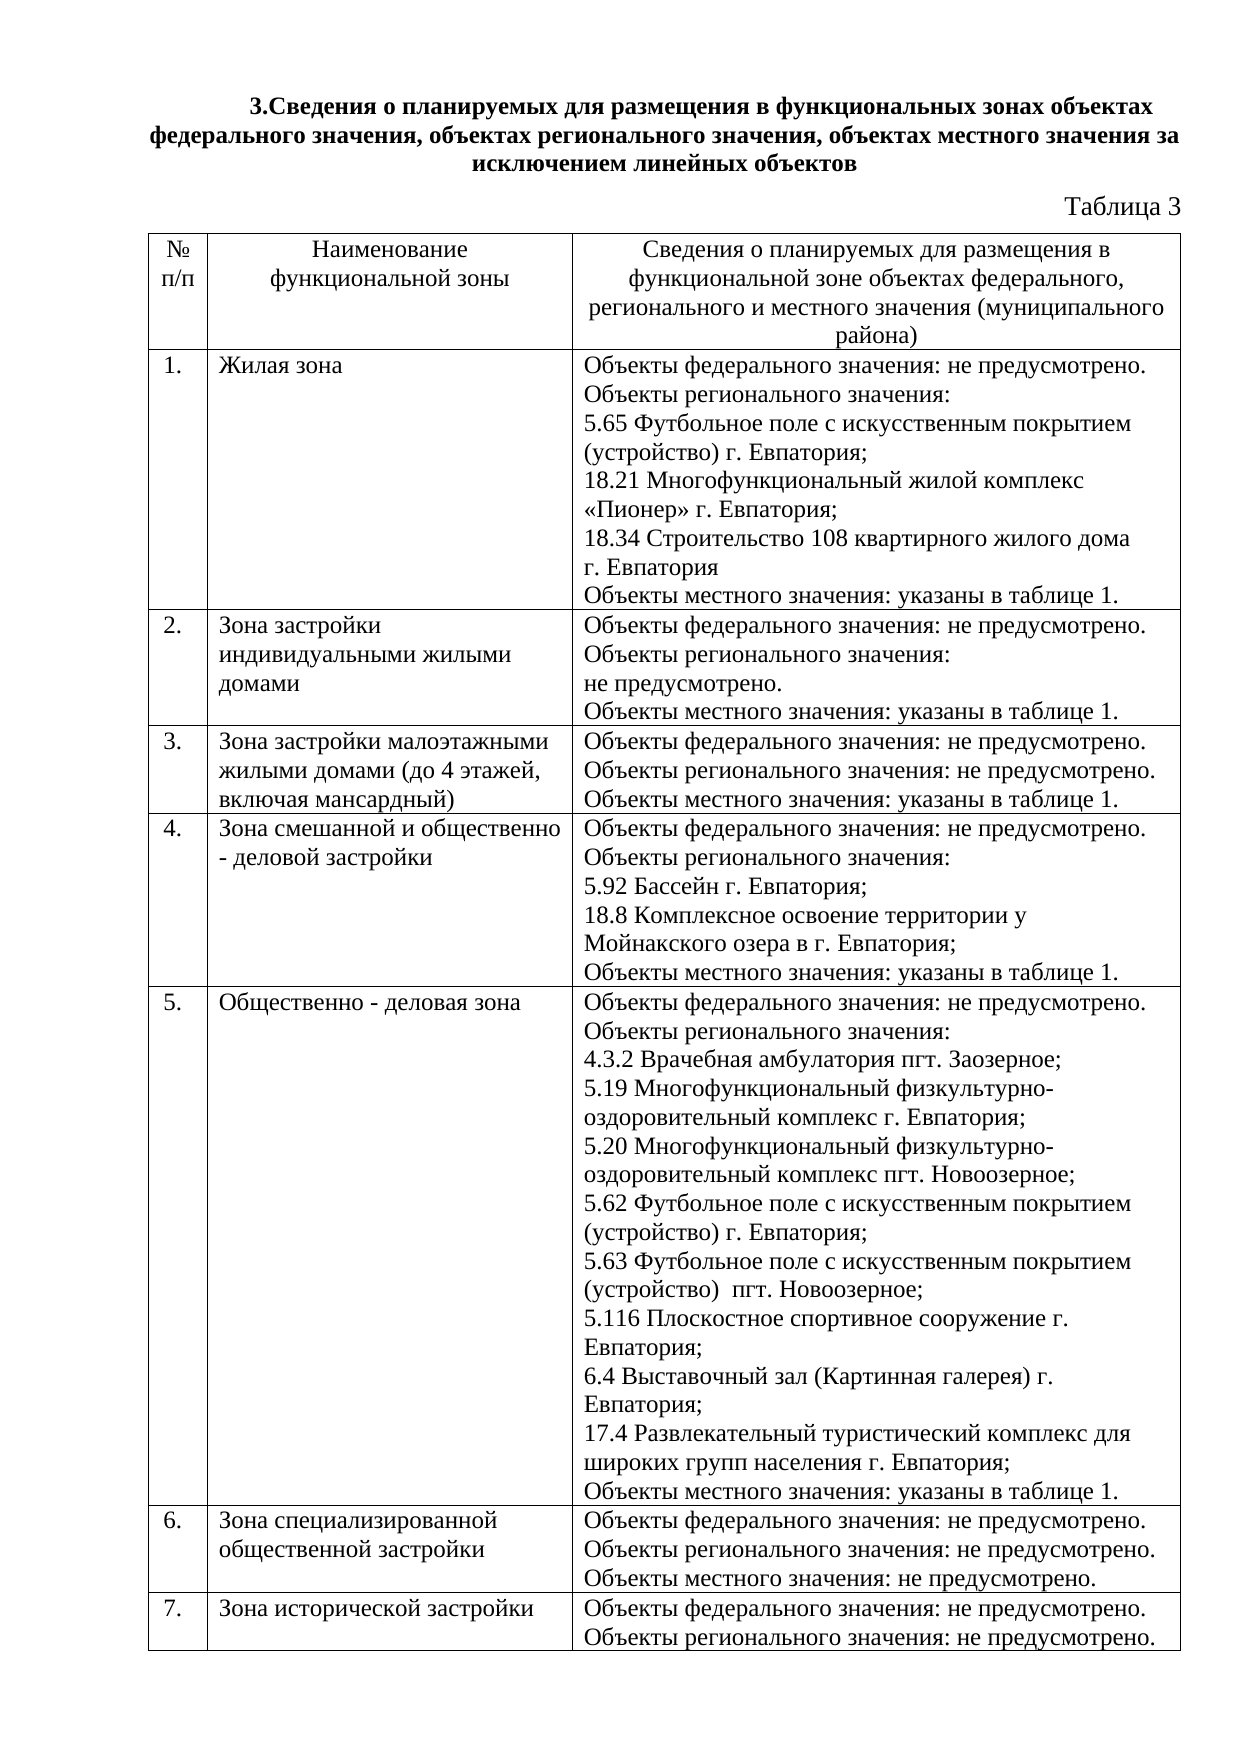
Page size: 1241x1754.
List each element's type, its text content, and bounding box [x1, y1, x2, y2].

table_header Сведения о планируемых для размещения в функциональной зоне объектах федерального, регионального и местного значения (муниципального района) [573, 234, 1180, 349]
table_cell Зона застройки индивидуальными жилыми домами [208, 610, 572, 725]
text 3.Сведения о планируемых для размещения в функциональных зонах объектах федерального значения, объектах регионального значения, объектах местного значения за исключением линейных объектов [148, 91, 1181, 177]
table_cell Объекты федерального значения: не предусмотрено. Объекты регионального значения: 4.3.2 Врачебная амбулатория пгт. Заозерное; 5.19 Многофункциональный физкультурно-оздоровительный комплекс г. Евпатория; 5.20 Многофункциональный физкультурно-оздоровительный комплекс пгт. Новоозерное; 5.62 Футбольное поле с искусственным покрытием (устройство) г. Евпатория; 5.63 Футбольное поле с искусственным покрытием (устройство) пгт. Новоозерное; 5.116 Плоскостное спортивное сооружение г. Евпатория; 6.4 Выставочный зал (Картинная галерея) г. Евпатория; 17.4 Развлекательный туристический комплекс для широких групп населения г. Евпатория; Объекты местного значения: указаны в таблице 1. [573, 987, 1180, 1504]
table_cell Зона специализированной общественной застройки [208, 1506, 572, 1592]
table_cell [149, 1593, 207, 1650]
table_cell Объекты федерального значения: не предусмотрено. Объекты регионального значения: 5.92 Бассейн г. Евпатория; 18.8 Комплексное освоение территории у Мойнакского озера в г. Евпатория; Объекты местного значения: указаны в таблице 1. [573, 814, 1180, 986]
table_cell Объекты федерального значения: не предусмотрено. Объекты регионального значения: не предусмотрено. Объекты местного значения: указаны в таблице 1. [573, 726, 1180, 812]
table_cell [149, 814, 207, 986]
table_cell Объекты федерального значения: не предусмотрено. Объекты регионального значения: 5.65 Футбольное поле с искусственным покрытием (устройство) г. Евпатория; 18.21 Многофункциональный жилой комплекс «Пионер» г. Евпатория; 18.34 Строительство 108 квартирного жилого дома г. Евпатория Объекты местного значения: указаны в таблице 1. [573, 350, 1180, 609]
table_cell [149, 350, 207, 609]
table_cell [149, 726, 207, 812]
table_cell [149, 610, 207, 725]
table_cell Объекты федерального значения: не предусмотрено. Объекты регионального значения: не предусмотрено. Объекты местного значения: указаны в таблице 1. [573, 610, 1180, 725]
table_cell Зона застройки малоэтажными жилыми домами (до 4 этажей, включая мансардный) [208, 726, 572, 812]
table_cell Зона смешанной и общественно - деловой застройки [208, 814, 572, 986]
table_header Наименование функциональной зоны [208, 234, 572, 349]
table_cell [149, 1506, 207, 1592]
table_cell Объекты федерального значения: не предусмотрено. Объекты регионального значения: не предусмотрено. Объекты местного значения: не предусмотрено. [573, 1593, 1180, 1650]
text Таблица 3 [148, 190, 1181, 221]
table_cell Зона исторической застройки [208, 1593, 572, 1650]
table_cell [149, 987, 207, 1504]
table_cell Жилая зона [208, 350, 572, 609]
table_header № п/п [149, 234, 207, 349]
table_cell Общественно - деловая зона [208, 987, 572, 1504]
table_cell Объекты федерального значения: не предусмотрено. Объекты регионального значения: не предусмотрено. Объекты местного значения: не предусмотрено. [573, 1506, 1180, 1592]
